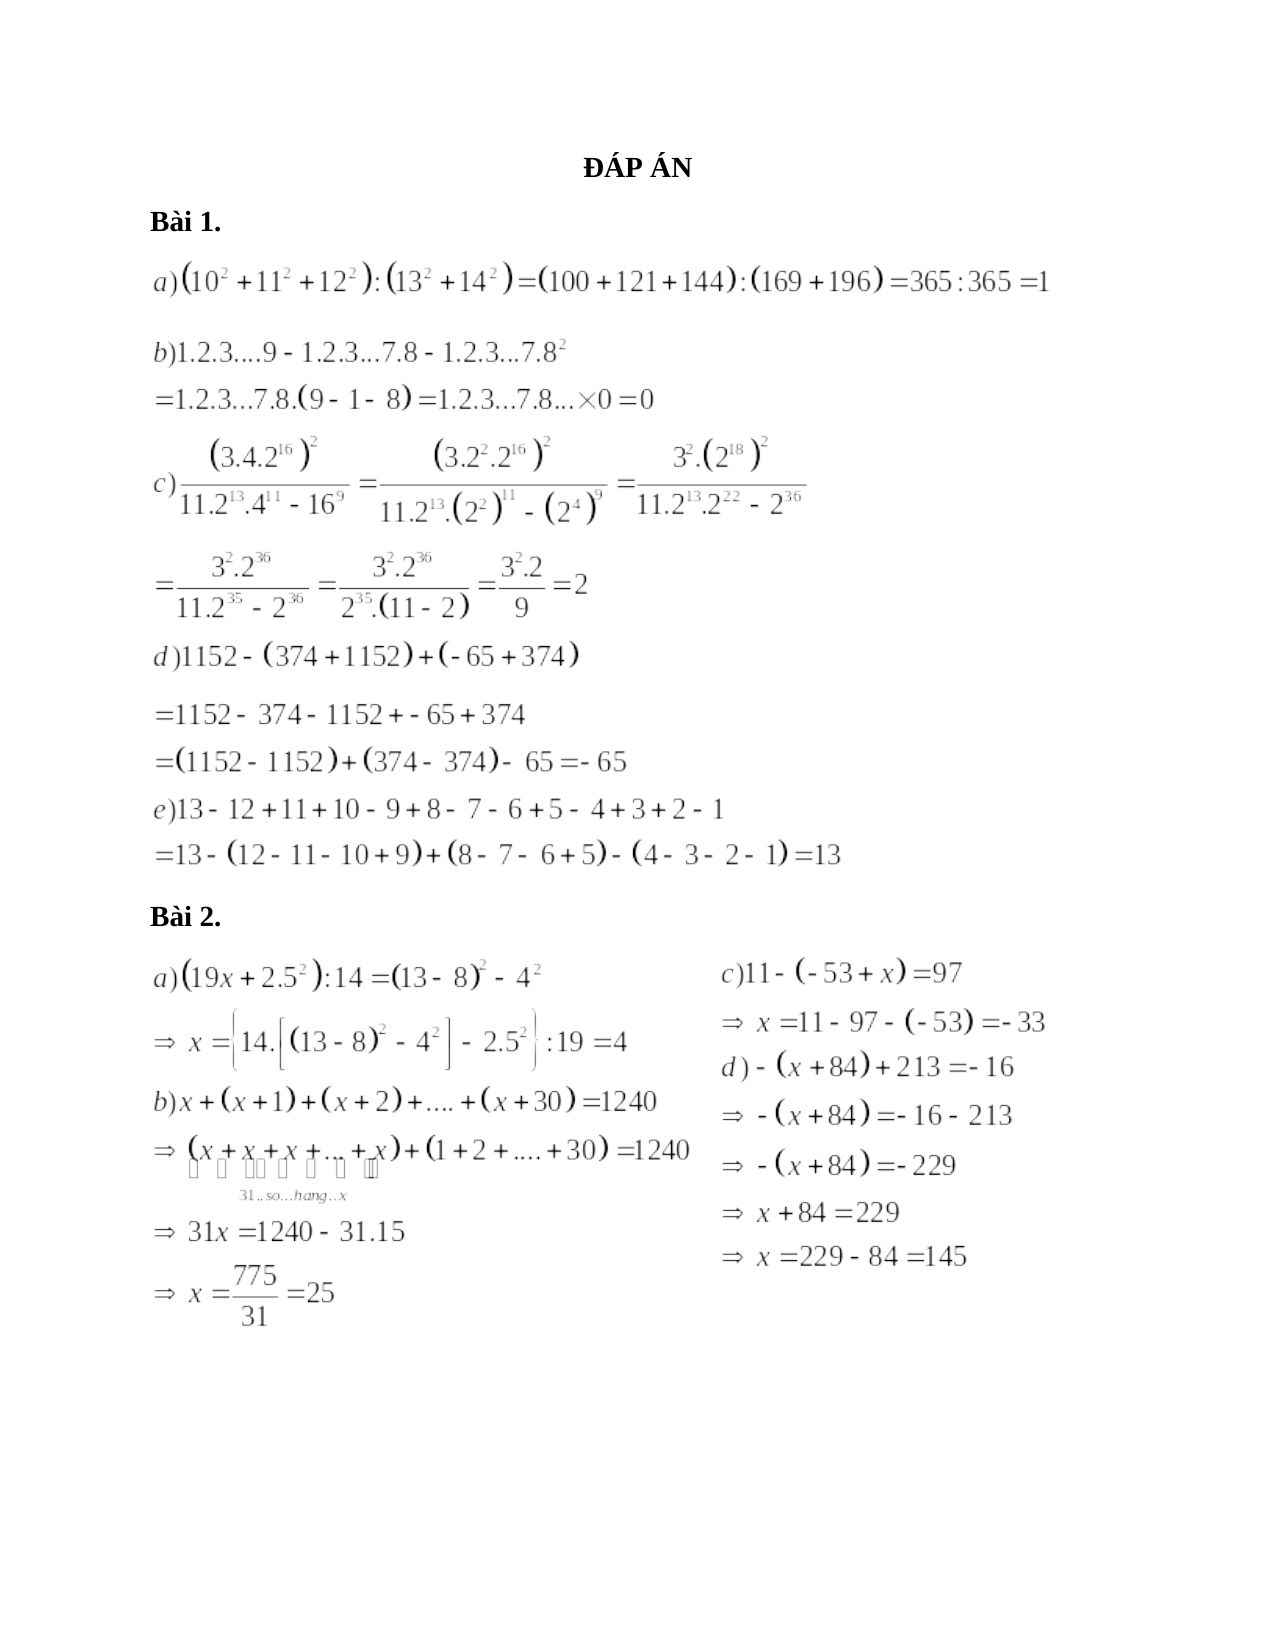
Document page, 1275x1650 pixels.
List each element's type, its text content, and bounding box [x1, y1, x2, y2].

table_header [707, 954, 1136, 1330]
text ĐÁP ÁN [150, 150, 1125, 183]
text Bài 1. [150, 204, 1125, 238]
text Bài 2. [150, 899, 1125, 933]
table_header [139, 954, 707, 1330]
